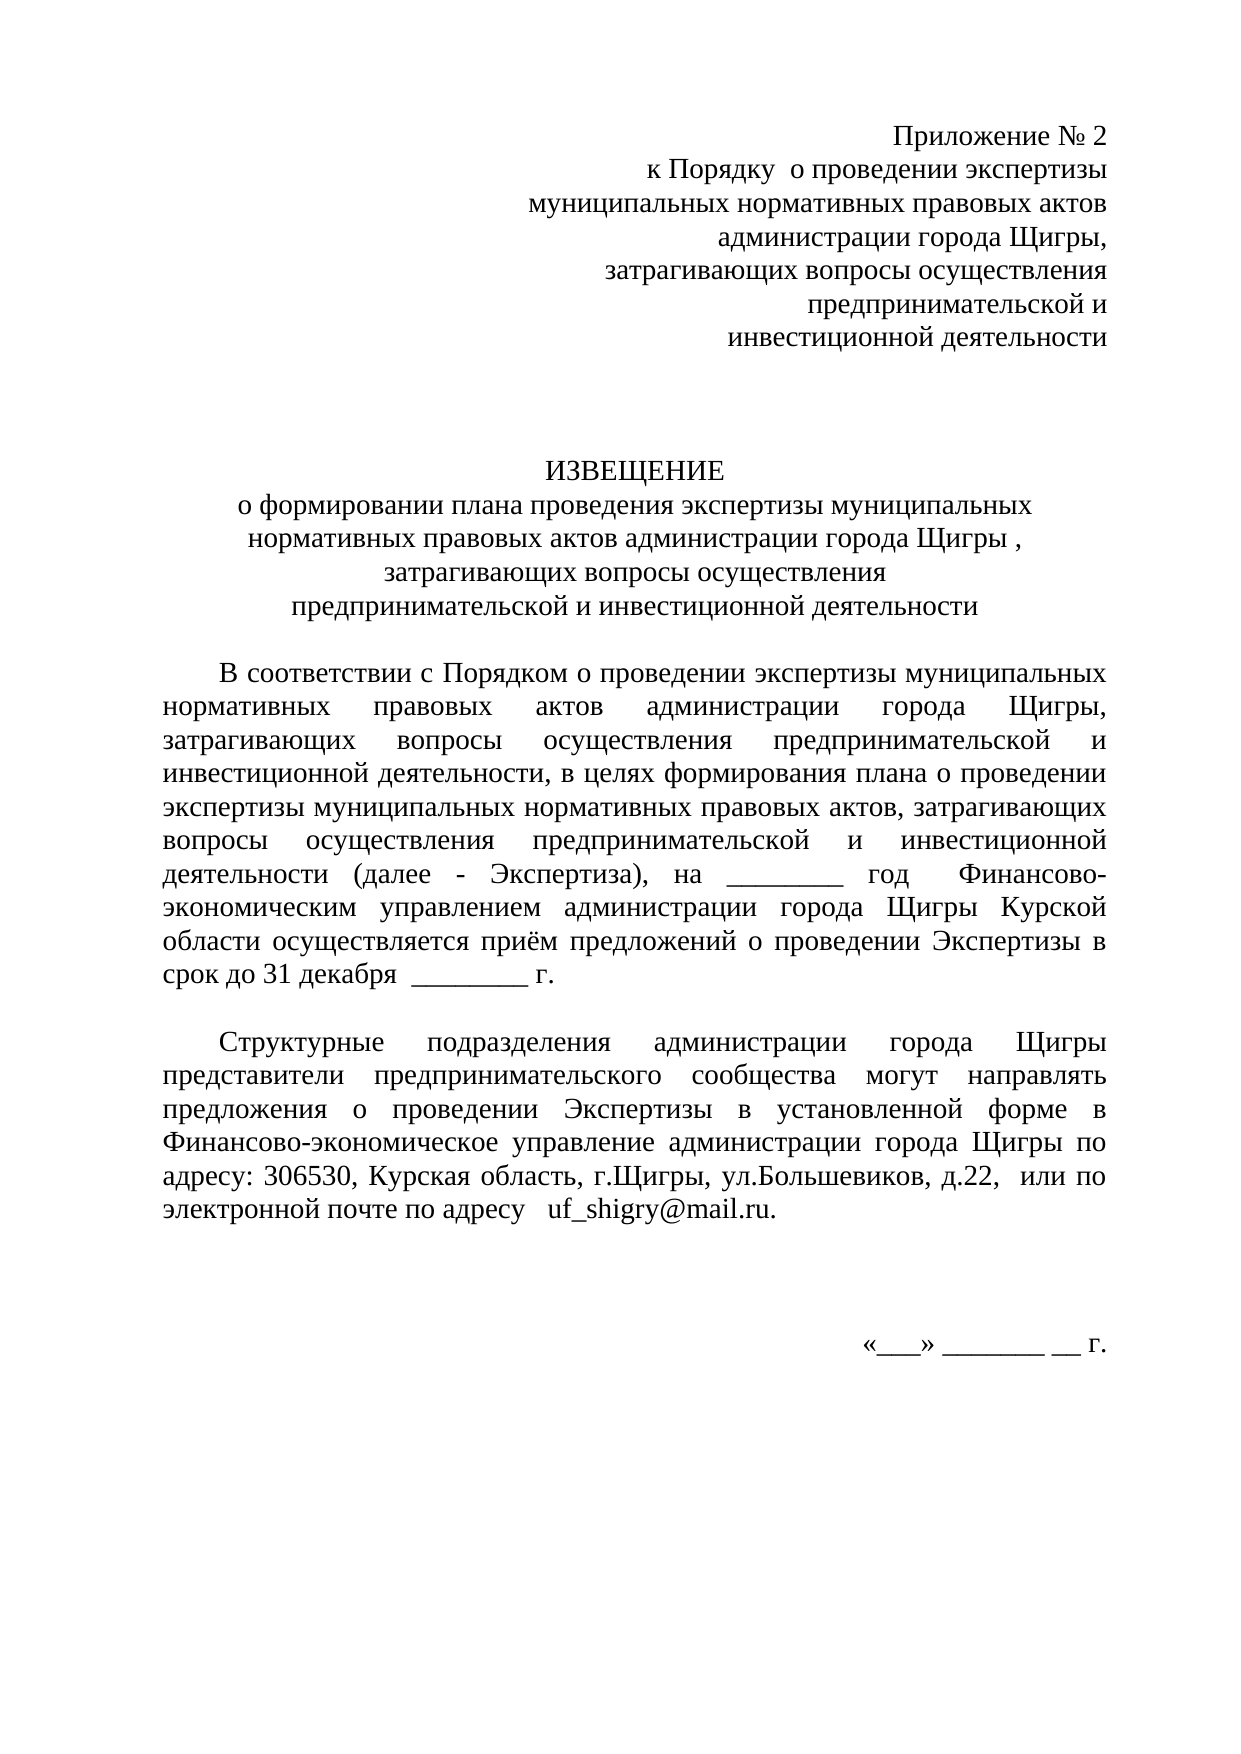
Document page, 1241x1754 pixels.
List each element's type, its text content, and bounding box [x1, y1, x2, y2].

text затрагивающих вопросы осуществления [162, 252, 1107, 286]
text Приложение № 2 [162, 118, 1107, 152]
text В соответствии с Порядком о проведении экспертизы муниципальных нормативных правовых актов администрации города Щигры, затрагивающих вопросы осуществления предпринимательской и инвестиционной деятельности, в целях формирования плана о проведении экспертизы муниципальных нормативных правовых актов, затрагивающих вопросы осуществления предпринимательской и инвестиционной деятельности (далее - Экспертиза), на ________ год Финансово-экономическим управлением администрации города Щигры Курской области осуществляется приём предложений о проведении Экспертизы в срок до 31 декабря ________ г. [162, 655, 1107, 990]
text ИЗВЕЩЕНИЕ [162, 453, 1107, 487]
text администрации города Щигры, [162, 219, 1107, 252]
text предпринимательской и [162, 286, 1107, 319]
text к Порядку о проведении экспертизы [162, 152, 1107, 185]
text предпринимательской и инвестиционной деятельности [162, 588, 1107, 621]
text «___» _______ __ г. [162, 1326, 1107, 1359]
text Структурные подразделения администрации города Щигры представители предпринимательского сообщества могут направлять предложения о проведении Экспертизы в установленной форме в Финансово-экономическое управление администрации города Щигры по адресу: 306530, Курская область, г.Щигры, ул.Большевиков, д.22, или по электронной почте по адресу uf_shigry@mail.ru. [162, 1024, 1107, 1225]
text инвестиционной деятельности [162, 319, 1107, 353]
text о формировании плана проведения экспертизы муниципальных [162, 487, 1107, 521]
text муниципальных нормативных правовых актов [162, 185, 1107, 219]
text нормативных правовых актов администрации города Щигры , затрагивающих вопросы осуществления [162, 521, 1107, 588]
